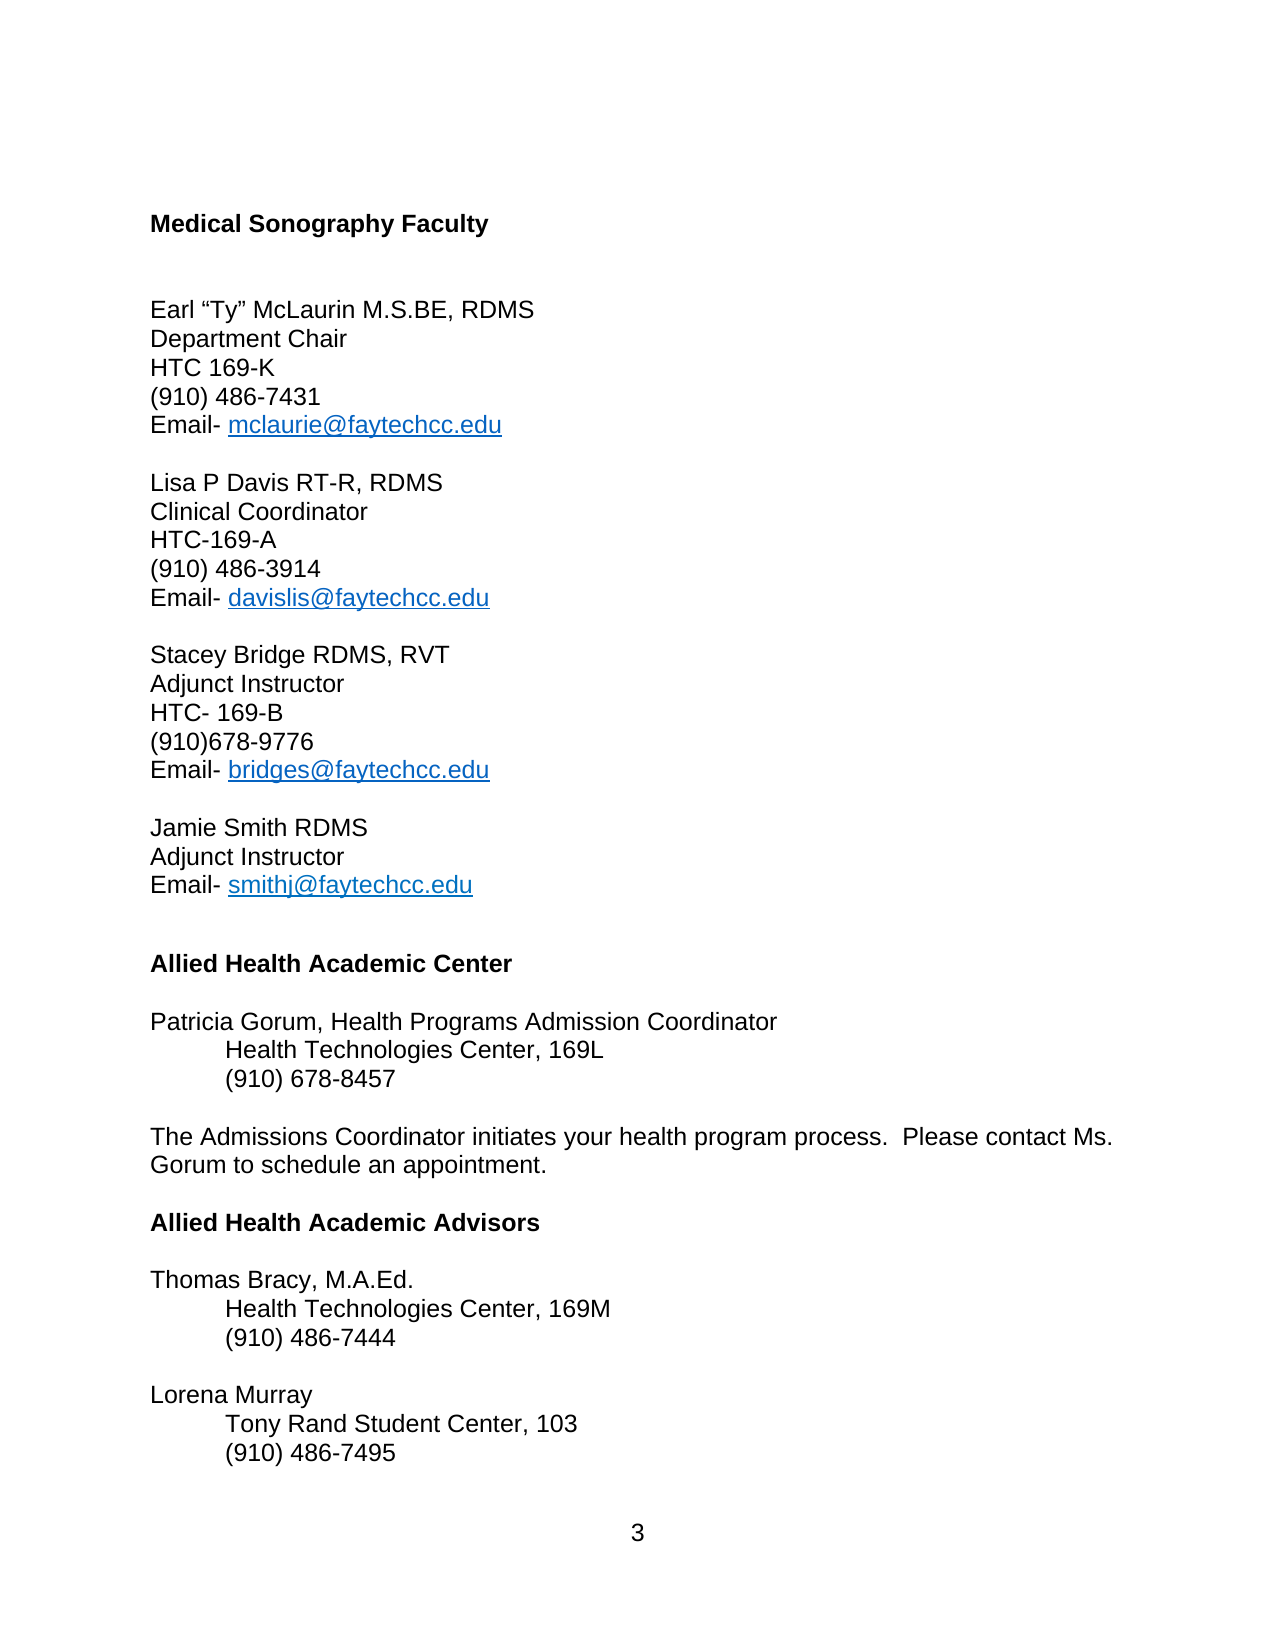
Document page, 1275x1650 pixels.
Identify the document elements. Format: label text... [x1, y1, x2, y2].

text Email- smithj@faytechcc.edu [150, 871, 1125, 899]
text Clinical Coordinator [150, 497, 1125, 526]
text (910)678-9776 [150, 727, 1125, 756]
text Jamie Smith RDMS [150, 813, 1125, 842]
text Allied Health Academic Advisors [150, 1208, 1125, 1237]
text Lorena Murray [150, 1381, 1125, 1409]
text Email- davislis@faytechcc.edu [150, 583, 1125, 612]
text The Admissions Coordinator initiates your health program process. Please contact Ms. Gorum to schedule an appointment. [150, 1122, 1125, 1179]
text Health Technologies Center, 169M [150, 1294, 1125, 1323]
text HTC 169-K [150, 353, 1125, 382]
subtitle Allied Health Academic Center [150, 949, 1125, 978]
text Earl “Ty” McLaurin M.S.BE, RDMS [150, 296, 1125, 324]
text Adjunct Instructor [150, 842, 1125, 871]
text Thomas Bracy, M.A.Ed. [150, 1266, 1125, 1294]
text (910) 486-7444 [150, 1323, 1125, 1352]
text Lisa P Davis RT-R, RDMS [150, 468, 1125, 497]
text Health Technologies Center, 169L [150, 1036, 1125, 1064]
text (910) 486-3914 [150, 554, 1125, 583]
text (910) 486-7495 [150, 1438, 1125, 1467]
text Department Chair [150, 324, 1125, 353]
text Tony Rand Student Center, 103 [150, 1409, 1125, 1438]
text (910) 678-8457 [150, 1064, 1125, 1093]
text Medical Sonography Faculty [150, 209, 1125, 238]
text Adjunct Instructor [150, 669, 1125, 698]
text (910) 486-7431 [150, 382, 1125, 411]
text HTC- 169-B [150, 698, 1125, 727]
text Email- bridges@faytechcc.edu [150, 756, 1125, 784]
text HTC-169-A [150, 526, 1125, 554]
text Stacey Bridge RDMS, RVT [150, 641, 1125, 669]
text Patricia Gorum, Health Programs Admission Coordinator [150, 1007, 1125, 1036]
text Email- mclaurie@faytechcc.edu [150, 411, 1125, 439]
